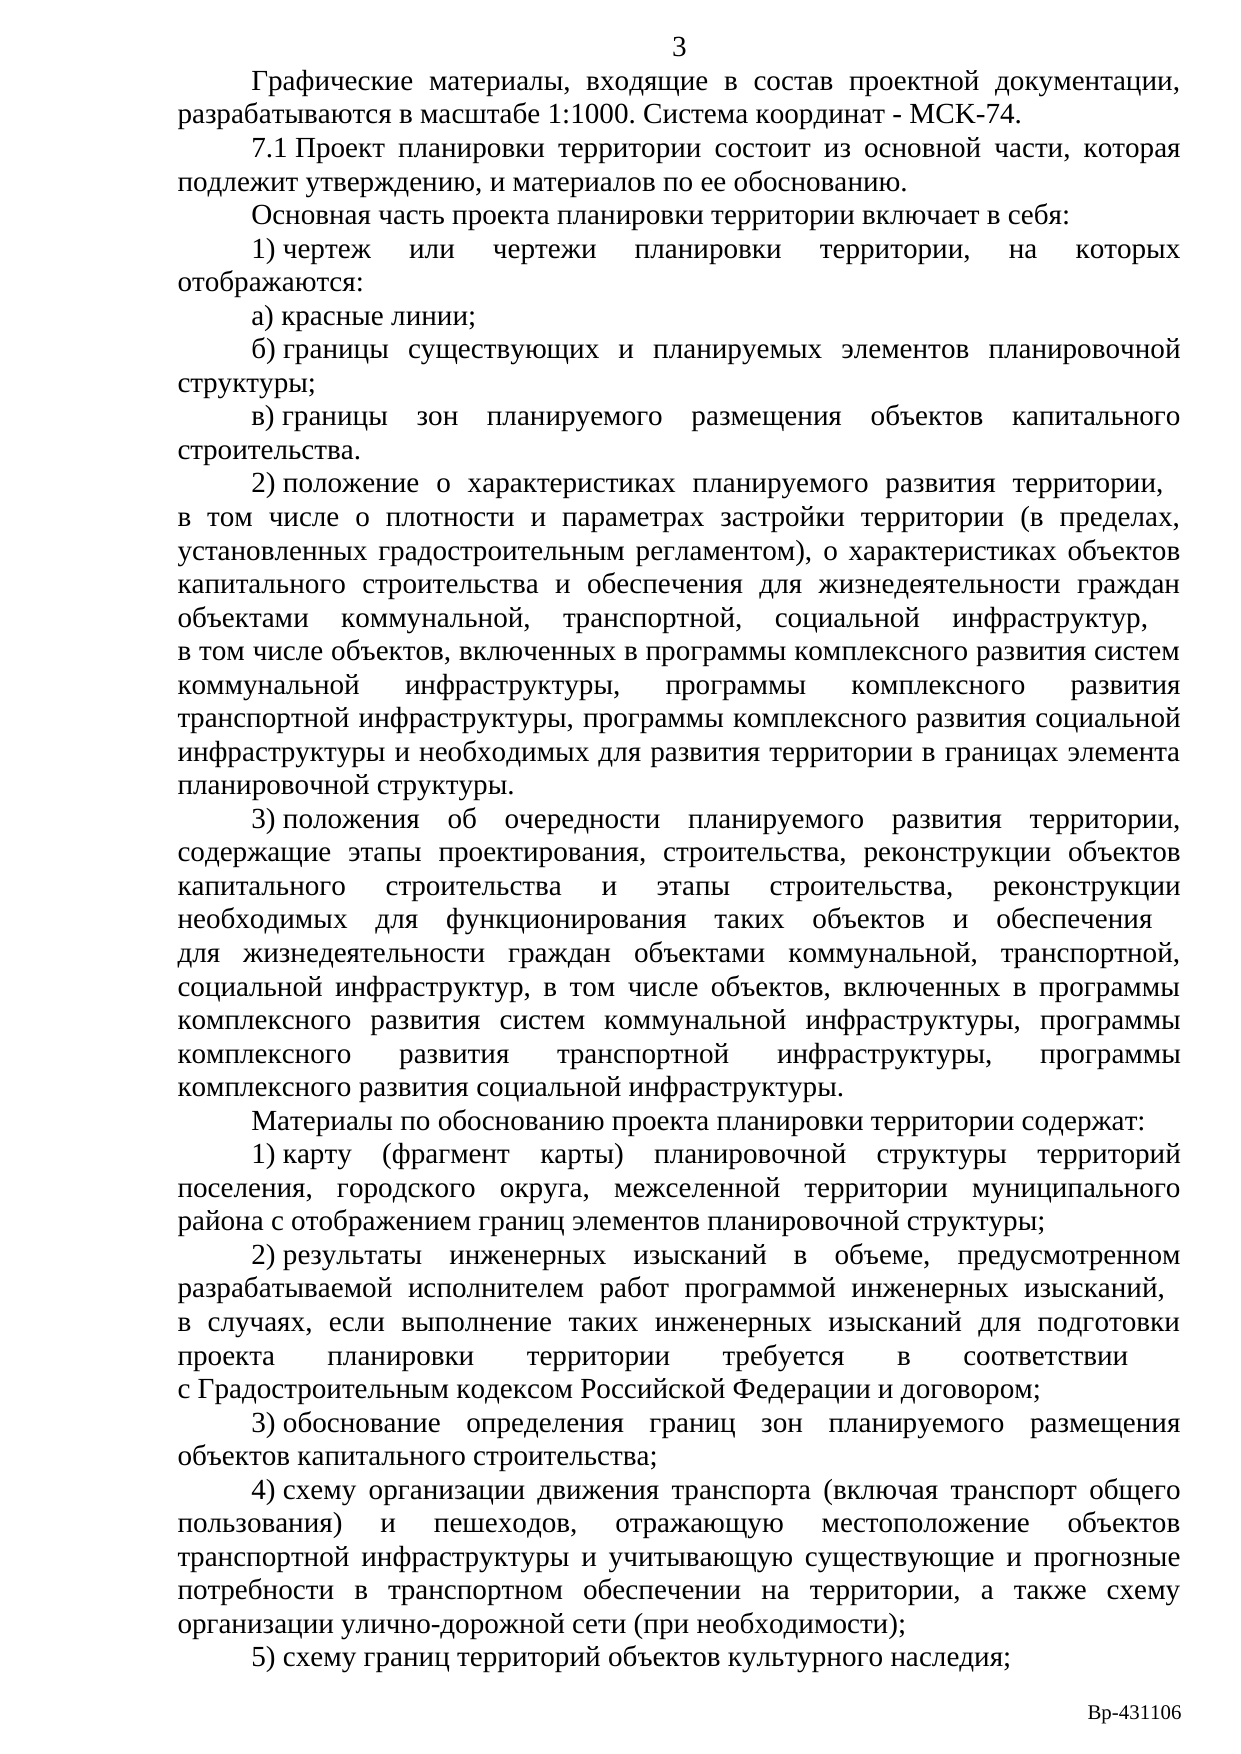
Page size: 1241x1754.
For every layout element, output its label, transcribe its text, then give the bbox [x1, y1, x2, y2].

text б) границы существующих и планируемых элементов планировочной структуры; [177, 331, 1181, 398]
text 2) результаты инженерных изысканий в объеме, предусмотренном разрабатываемой исполнителем работ программой инженерных изысканий, в случаях, если выполнение таких инженерных изысканий для подготовки проекта планировки территории требуется в соответствии с Градостроительным кодексом Российской Федерации и договором; [177, 1237, 1181, 1405]
text 2) положение о характеристиках планируемого развития территории, в том числе о плотности и параметрах застройки территории (в пределах, установленных градостроительным регламентом), о характеристиках объектов капитального строительства и обеспечения для жизнедеятельности граждан объектами коммунальной, транспортной, социальной инфраструктур, в том числе объектов, включенных в программы комплексного развития систем коммунальной инфраструктуры, программы комплексного развития транспортной инфраструктуры, программы комплексного развития социальной инфраструктуры и необходимых для развития территории в границах элемента планировочной структуры. [177, 466, 1181, 801]
text 1) чертеж или чертежи планировки территории, на которых отображаются: [177, 231, 1181, 298]
text в) границы зон планируемого размещения объектов капитального строительства. [177, 398, 1181, 466]
text Материалы по обоснованию проекта планировки территории содержат: [177, 1103, 1181, 1136]
text 1) карту (фрагмент карты) планировочной структуры территорий поселения, городского округа, межселенной территории муниципального района с отображением границ элементов планировочной структуры; [177, 1136, 1181, 1237]
text Основная часть проекта планировки территории включает в себя: [177, 197, 1181, 231]
text а) красные линии; [177, 298, 1181, 331]
text 7.1 Проект планировки территории состоит из основной части, которая подлежит утверждению, и материалов по ее обоснованию. [177, 130, 1181, 197]
text Графические материалы, входящие в состав проектной документации, разрабатываются в масштабе 1:1000. Система координат - MCK-74. [177, 63, 1181, 130]
text 4) схему организации движения транспорта (включая транспорт общего пользования) и пешеходов, отражающую местоположение объектов транспортной инфраструктуры и учитывающую существующие и прогнозные потребности в транспортном обеспечении на территории, а также схему организации улично-дорожной сети (при необходимости); [177, 1472, 1181, 1639]
text 5) схему границ территорий объектов культурного наследия; [177, 1639, 1181, 1673]
text 3) положения об очередности планируемого развития территории, содержащие этапы проектирования, строительства, реконструкции объектов капитального строительства и этапы строительства, реконструкции необходимых для функционирования таких объектов и обеспечения для жизнедеятельности граждан объектами коммунальной, транспортной, социальной инфраструктур, в том числе объектов, включенных в программы комплексного развития систем коммунальной инфраструктуры, программы комплексного развития транспортной инфраструктуры, программы комплексного развития социальной инфраструктуры. [177, 801, 1181, 1103]
text 3) обоснование определения границ зон планируемого размещения объектов капитального строительства; [177, 1405, 1181, 1472]
